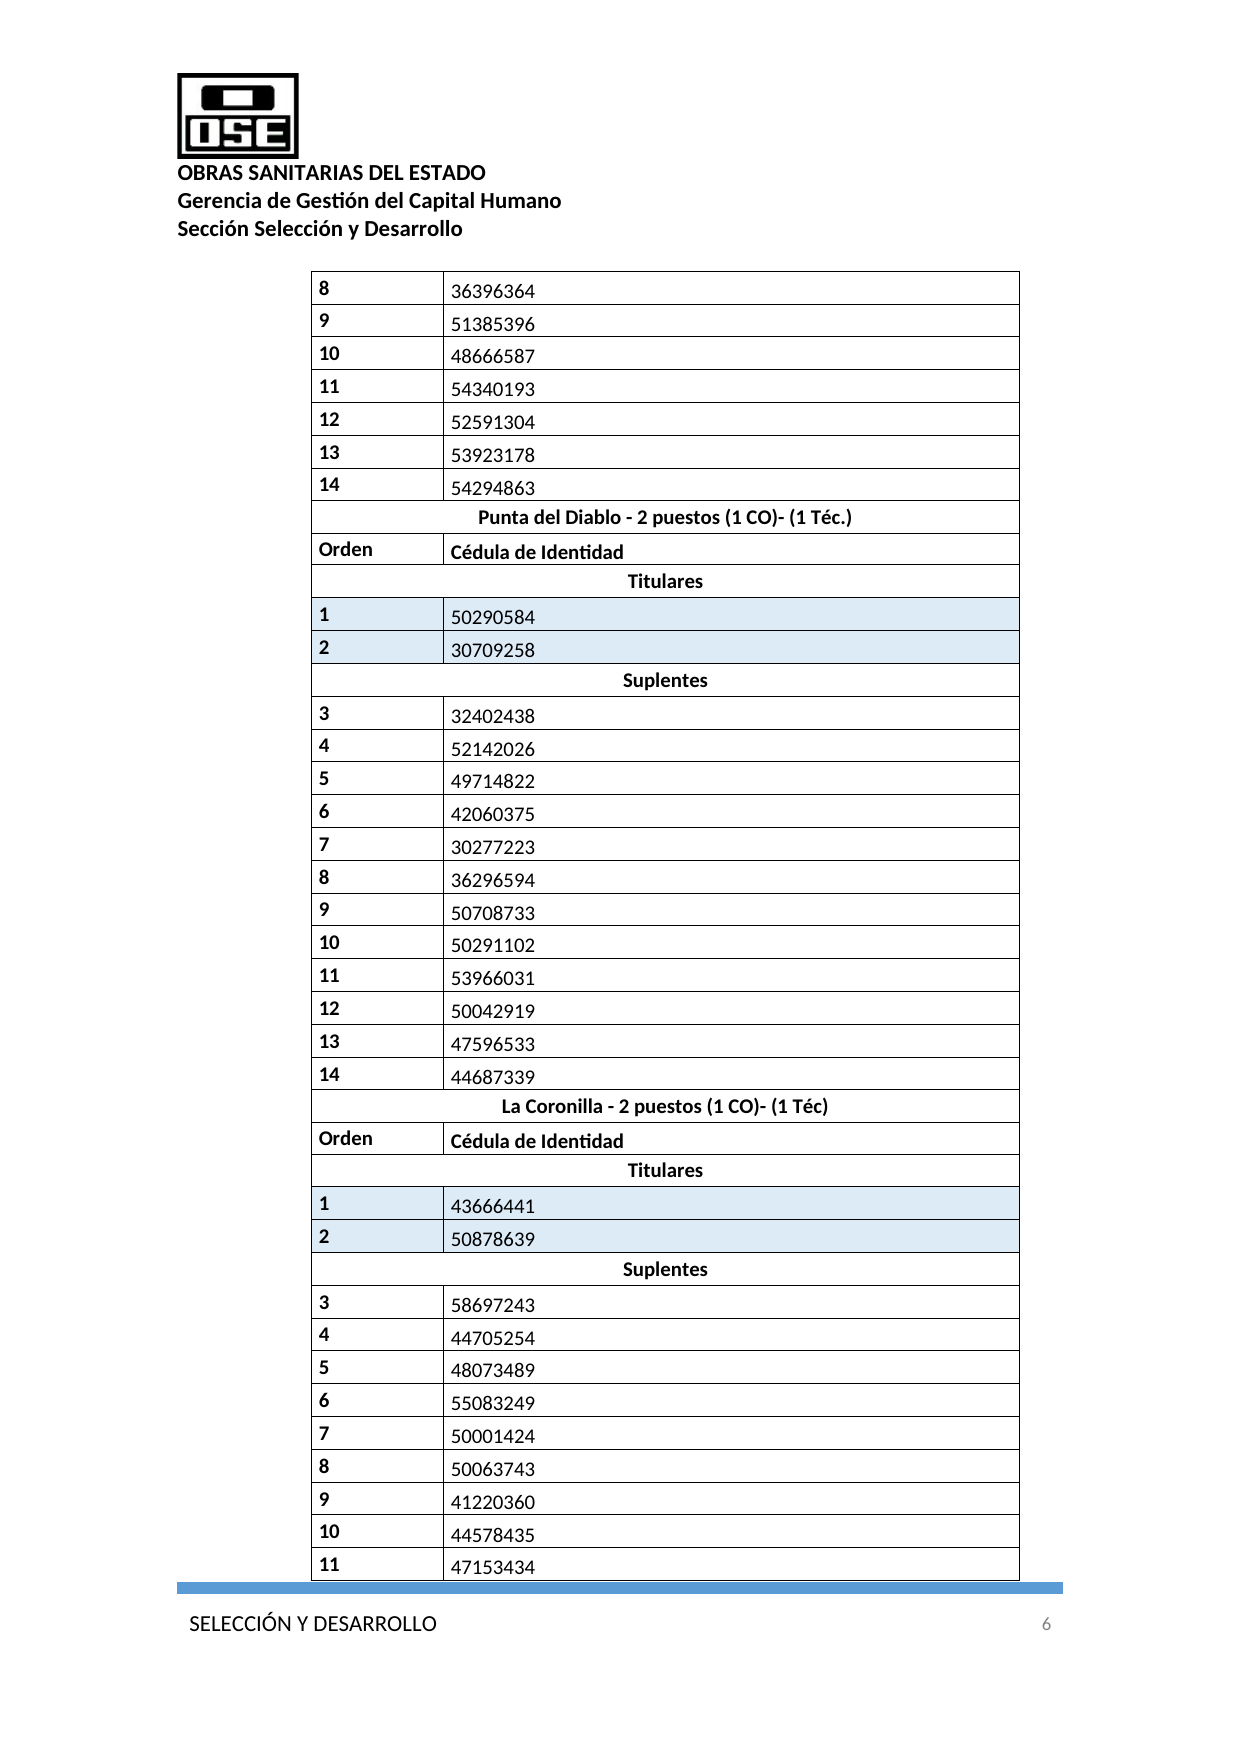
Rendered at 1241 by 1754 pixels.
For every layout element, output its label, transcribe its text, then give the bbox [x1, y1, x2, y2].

table_cell 30709258 [444, 631, 1019, 663]
table_cell 42060375 [444, 795, 1019, 827]
table_cell 1 [312, 598, 443, 630]
table_cell 14 [312, 1058, 443, 1089]
table_cell 44578435 [444, 1515, 1019, 1547]
table_cell 30277223 [444, 828, 1019, 860]
table_cell 10 [312, 1515, 443, 1547]
table_cell 48073489 [444, 1351, 1019, 1383]
table_cell 53966031 [444, 959, 1019, 991]
table_cell 8 [312, 272, 443, 303]
table_cell 6 [312, 795, 443, 827]
table_cell Titulares [312, 565, 1019, 597]
table_cell 13 [312, 436, 443, 467]
table_cell 12 [312, 992, 443, 1024]
table_cell 32402438 [444, 697, 1019, 728]
table_cell 11 [312, 370, 443, 402]
table_cell 9 [312, 894, 443, 925]
table_cell 44687339 [444, 1058, 1019, 1089]
table_cell 6 [312, 1384, 443, 1416]
table_cell 52591304 [444, 403, 1019, 435]
table_cell 1 [312, 1187, 443, 1219]
table_cell 52142026 [444, 730, 1019, 761]
table_cell 2 [312, 631, 443, 663]
table_cell 12 [312, 403, 443, 435]
table_cell Cédula de Identidad [444, 1123, 1019, 1153]
table_cell Suplentes [312, 1253, 1019, 1285]
table_cell 54294863 [444, 469, 1019, 500]
table_cell 50291102 [444, 926, 1019, 958]
table_cell 47153434 [444, 1548, 1019, 1580]
table_cell 48666587 [444, 337, 1019, 369]
table_cell 5 [312, 762, 443, 794]
table_cell 11 [312, 1548, 443, 1580]
table_cell 2 [312, 1220, 443, 1252]
table_cell 50708733 [444, 894, 1019, 925]
table_cell 44705254 [444, 1319, 1019, 1350]
table_cell 58697243 [444, 1286, 1019, 1317]
picture [177, 73, 299, 159]
table_cell 50042919 [444, 992, 1019, 1024]
table_cell Orden [312, 534, 443, 564]
table_cell Suplentes [312, 664, 1019, 696]
table_cell 54340193 [444, 370, 1019, 402]
table_cell 51385396 [444, 305, 1019, 336]
table_cell 7 [312, 1417, 443, 1449]
table_cell 4 [312, 1319, 443, 1350]
table_cell 9 [312, 305, 443, 336]
table_cell 49714822 [444, 762, 1019, 794]
table_cell 8 [312, 861, 443, 892]
table_cell 53923178 [444, 436, 1019, 467]
table_cell 3 [312, 697, 443, 728]
table_cell 7 [312, 828, 443, 860]
table_cell 41220360 [444, 1483, 1019, 1514]
table_cell 47596533 [444, 1025, 1019, 1057]
table_cell 10 [312, 337, 443, 369]
table_cell 4 [312, 730, 443, 761]
table_cell 8 [312, 1450, 443, 1482]
table_cell 13 [312, 1025, 443, 1057]
table_cell 9 [312, 1483, 443, 1514]
table_cell 14 [312, 469, 443, 500]
table_cell 55083249 [444, 1384, 1019, 1416]
table_cell 5 [312, 1351, 443, 1383]
table_cell Orden [312, 1123, 443, 1153]
table_cell 36296594 [444, 861, 1019, 892]
table_cell 11 [312, 959, 443, 991]
table_cell 43666441 [444, 1187, 1019, 1219]
table_cell 50063743 [444, 1450, 1019, 1482]
table_cell 3 [312, 1286, 443, 1317]
table_cell 50290584 [444, 598, 1019, 630]
table_cell Titulares [312, 1155, 1019, 1186]
table_cell Punta del Diablo - 2 puestos (1 CO)- (1 Téc.) [312, 501, 1019, 533]
table_cell 50001424 [444, 1417, 1019, 1449]
table_cell 50878639 [444, 1220, 1019, 1252]
table_cell 36396364 [444, 272, 1019, 303]
table_cell Cédula de Identidad [444, 534, 1019, 564]
table_cell La Coronilla - 2 puestos (1 CO)- (1 Téc) [312, 1090, 1019, 1122]
table_cell 10 [312, 926, 443, 958]
